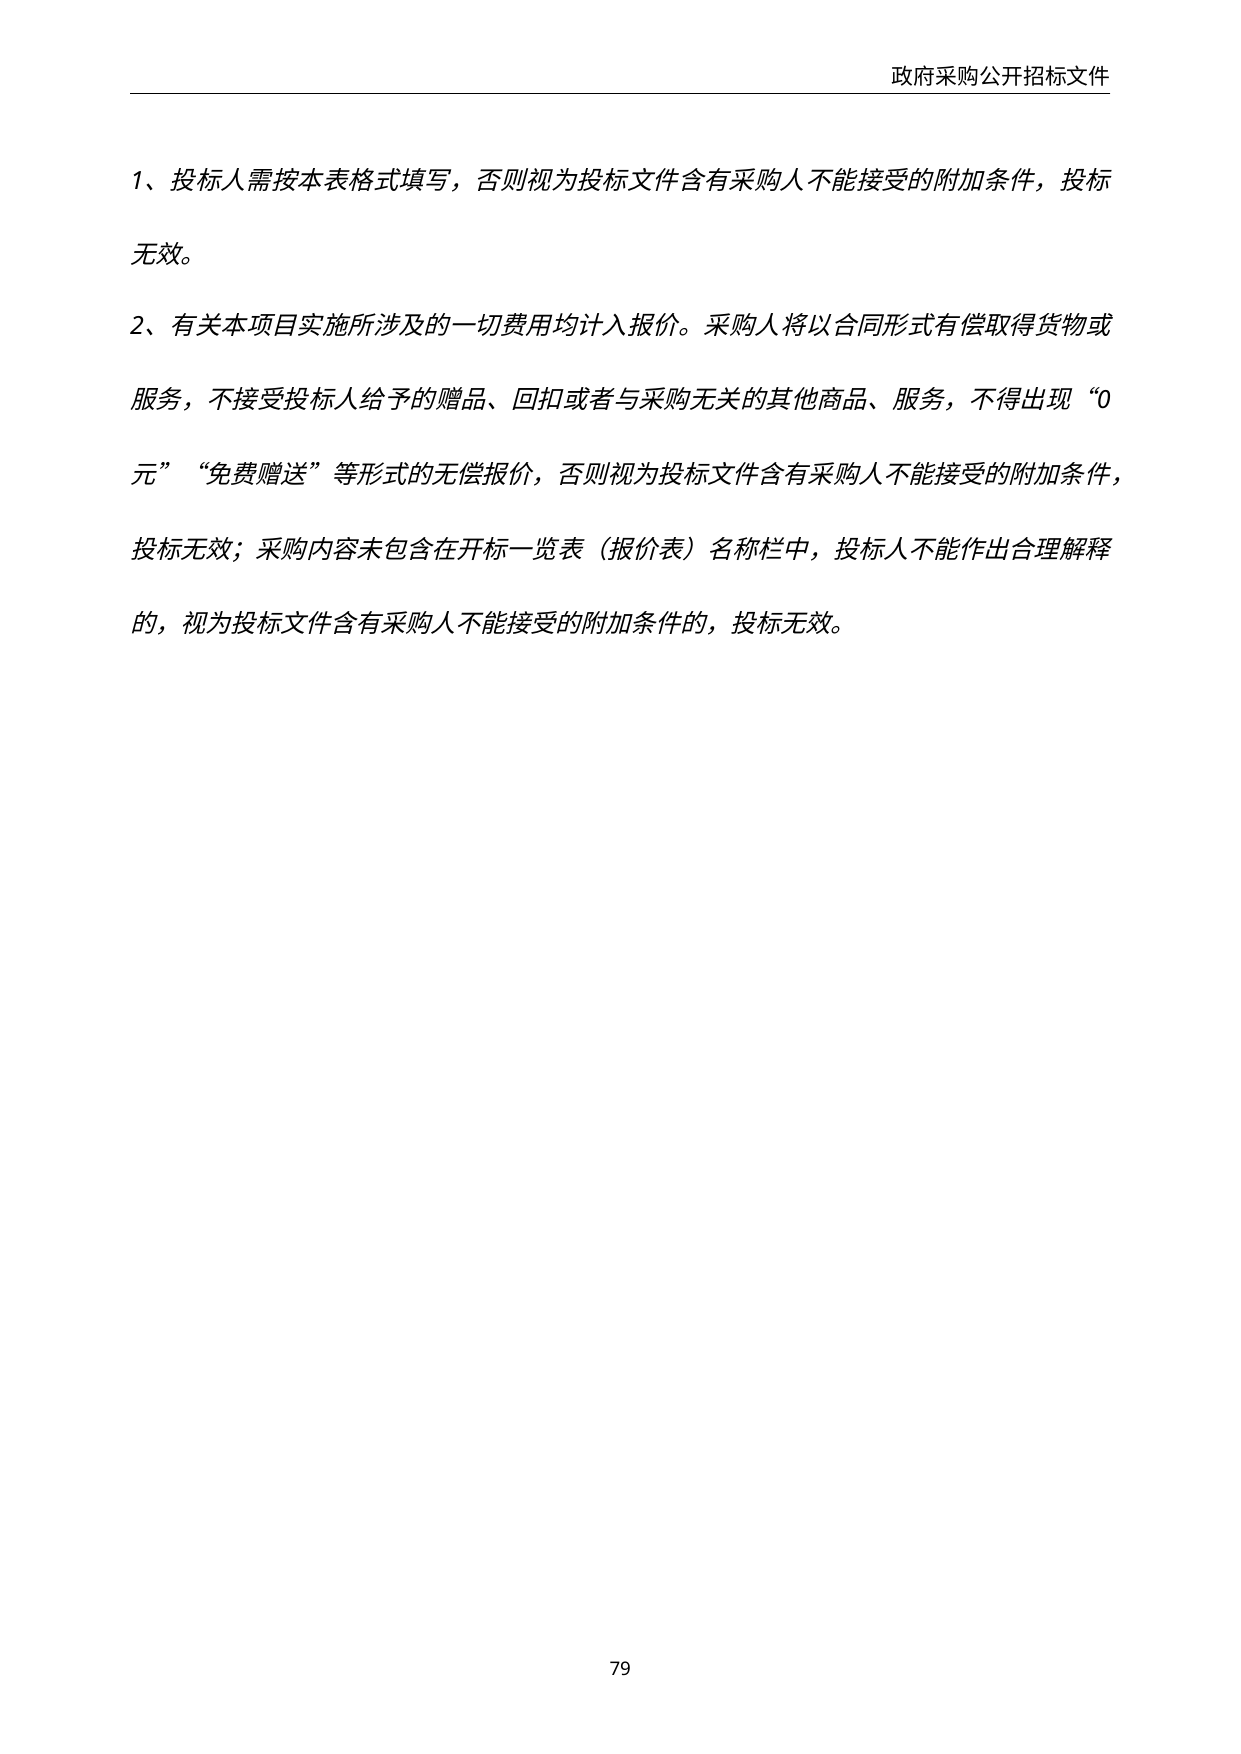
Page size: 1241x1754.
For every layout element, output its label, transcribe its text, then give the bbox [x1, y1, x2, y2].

text 1、投标人需按本表格式填写，否则视为投标文件含有采购人不能接受的附加条件，投标无效。 [130, 146, 1110, 285]
text 2、有关本项目实施所涉及的一切费用均计入报价。采购人将以合同形式有偿取得货物或服务，不接受投标人给予的赠品、回扣或者与采购无关的其他商品、服务，不得出现“0元”“免费赠送”等形式的无偿报价，否则视为投标文件含有采购人不能接受的附加条件，投标无效；采购内容未包含在开标一览表（报价表）名称栏中，投标人不能作出合理解释的，视为投标文件含有采购人不能接受的附加条件的，投标无效。 [130, 291, 1110, 654]
